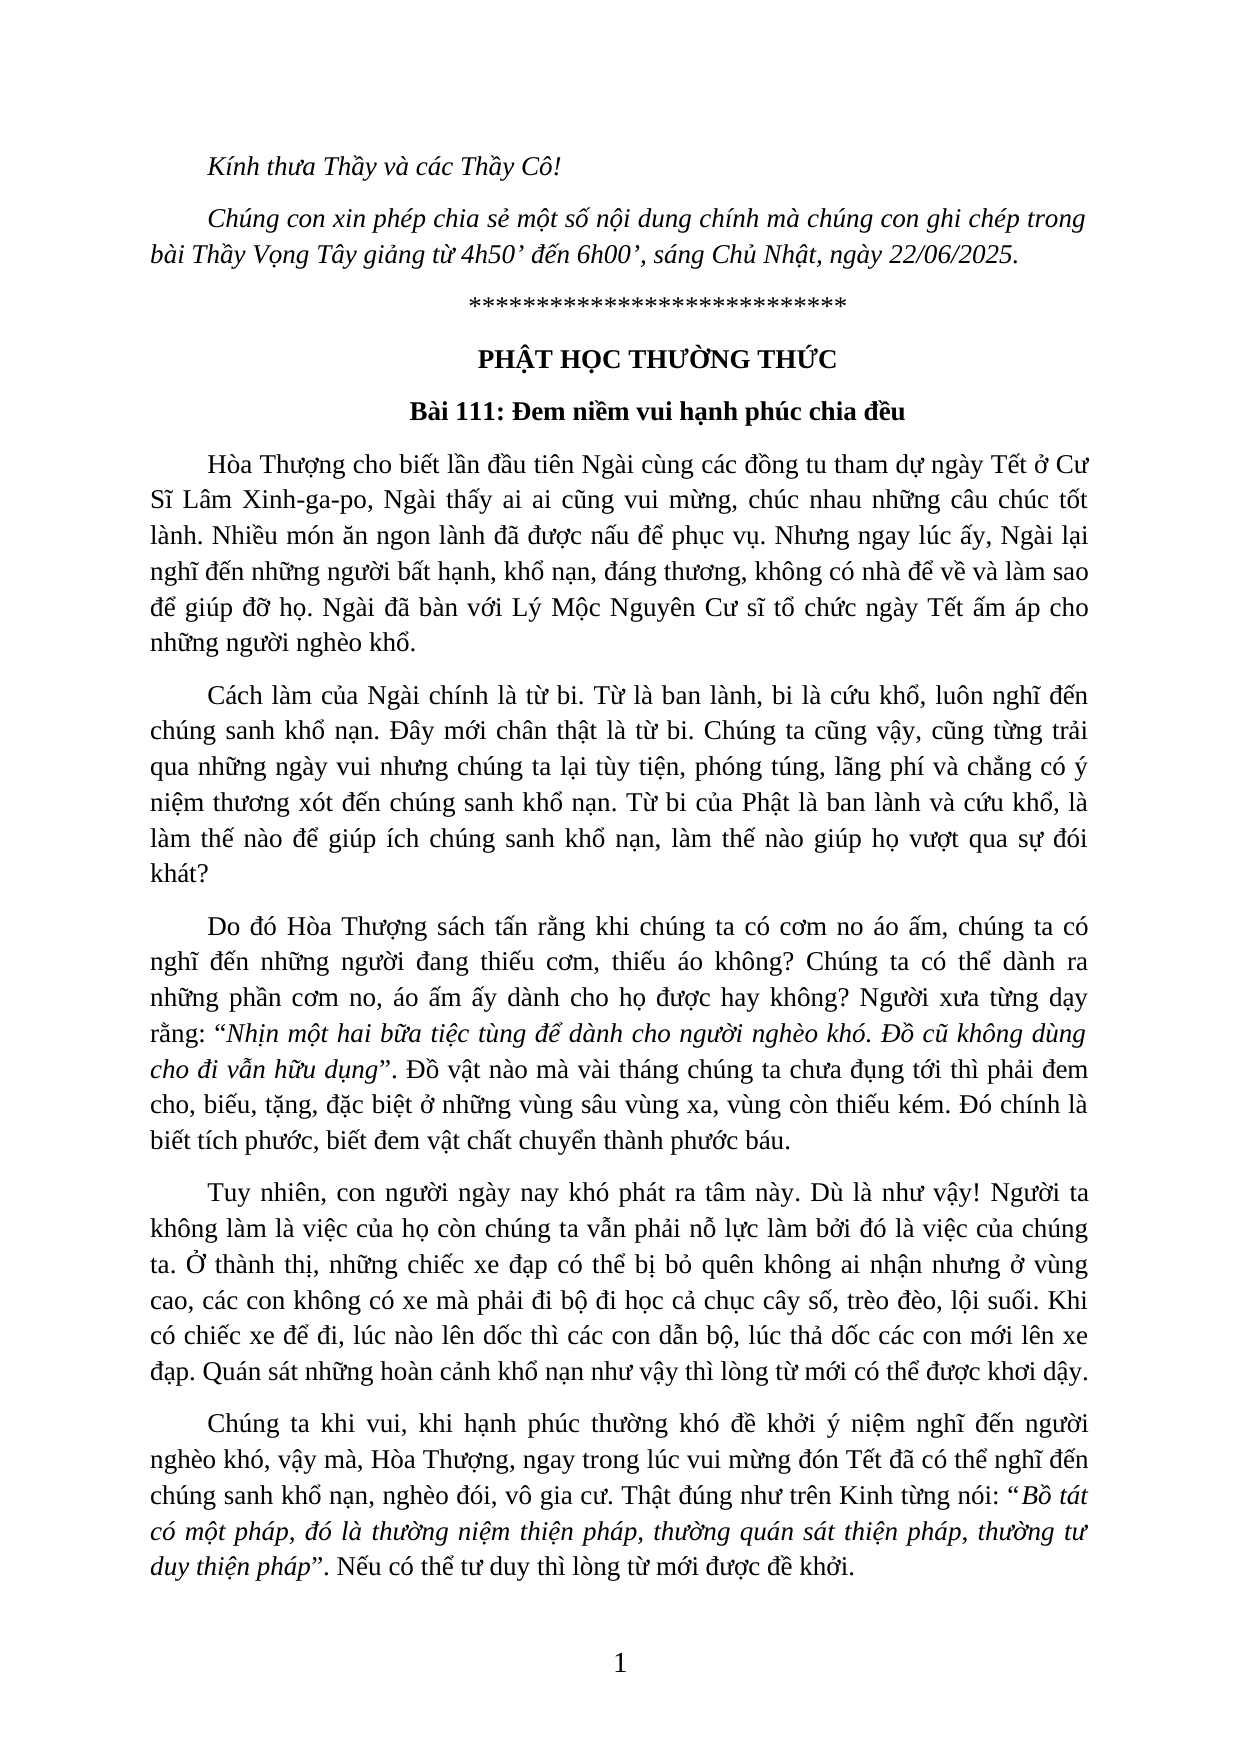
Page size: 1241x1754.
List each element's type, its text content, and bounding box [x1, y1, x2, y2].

text Hòa Thượng cho biết lần đầu tiên Ngài cùng các đồng tu tham dự ngày Tết ở Cư Sĩ Lâm Xinh-ga-po, Ngài thấy ai ai cũng vui mừng, chúc nhau những câu chúc tốt lành. Nhiều món ăn ngon lành đã được nấu để phục vụ. Nhưng ngay lúc ấy, Ngài lại nghĩ đến những người bất hạnh, khổ nạn, đáng thương, không có nhà để về và làm sao để giúp đỡ họ. Ngài đã bàn với Lý Mộc Nguyên Cư sĩ tổ chức ngày Tết ấm áp cho những người nghèo khổ. [150, 448, 1090, 657]
text PHẬT HỌC THƯỜNG THỨC [150, 343, 1090, 374]
text Bài 111: Đem niềm vui hạnh phúc chia đều [150, 395, 1090, 426]
text Do đó Hòa Thượng sách tấn rằng khi chúng ta có cơm no áo ấm, chúng ta có nghĩ đến những người đang thiếu cơm, thiếu áo không? Chúng ta có thể dành ra những phần cơm no, áo ấm ấy dành cho họ được hay không? Người xưa từng dạy rằng: “Nhịn một hai bữa tiệc tùng để dành cho người nghèo khó. Đồ cũ không dùng cho đi vẫn hữu dụng”. Đồ vật nào mà vài tháng chúng ta chưa đụng tới thì phải đem cho, biếu, tặng, đặc biệt ở những vùng sâu vùng xa, vùng còn thiếu kém. Đó chính là biết tích phước, biết đem vật chất chuyển thành phước báu. [150, 910, 1090, 1155]
text Cách làm của Ngài chính là từ bi. Từ là ban lành, bi là cứu khổ, luôn nghĩ đến chúng sanh khổ nạn. Đây mới chân thật là từ bi. Chúng ta cũng vậy, cũng từng trải qua những ngày vui nhưng chúng ta lại tùy tiện, phóng túng, lãng phí và chẳng có ý niệm thương xót đến chúng sanh khổ nạn. Từ bi của Phật là ban lành và cứu khổ, là làm thế nào để giúp ích chúng sanh khổ nạn, làm thế nào giúp họ vượt qua sự đói khát? [150, 679, 1090, 888]
text Tuy nhiên, con người ngày nay khó phát ra tâm này. Dù là như vậy! Người ta không làm là việc của họ còn chúng ta vẫn phải nỗ lực làm bởi đó là việc của chúng ta. Ở thành thị, những chiếc xe đạp có thể bị bỏ quên không ai nhận nhưng ở vùng cao, các con không có xe mà phải đi bộ đi học cả chục cây số, trèo đèo, lội suối. Khi có chiếc xe để đi, lúc nào lên dốc thì các con dẫn bộ, lúc thả dốc các con mới lên xe đạp. Quán sát những hoàn cảnh khổ nạn như vậy thì lòng từ mới có thể được khơi dậy. [150, 1177, 1090, 1386]
text Chúng con xin phép chia sẻ một số nội dung chính mà chúng con ghi chép trong bài Thầy Vọng Tây giảng từ 4h50’ đến 6h00’, sáng Chủ Nhật, ngày 22/06/2025. [150, 202, 1090, 269]
text Chúng ta khi vui, khi hạnh phúc thường khó đề khởi ý niệm nghĩ đến người nghèo khó, vậy mà, Hòa Thượng, ngay trong lúc vui mừng đón Tết đã có thể nghĩ đến chúng sanh khổ nạn, nghèo đói, vô gia cư. Thật đúng như trên Kinh từng nói: “Bồ tát có một pháp, đó là thường niệm thiện pháp, thường quán sát thiện pháp, thường tư duy thiện pháp”. Nếu có thể tư duy thì lòng từ mới được đề khởi. [150, 1408, 1090, 1582]
text **************************** [150, 291, 1090, 322]
text Kính thưa Thầy và các Thầy Cô! [150, 150, 1090, 181]
